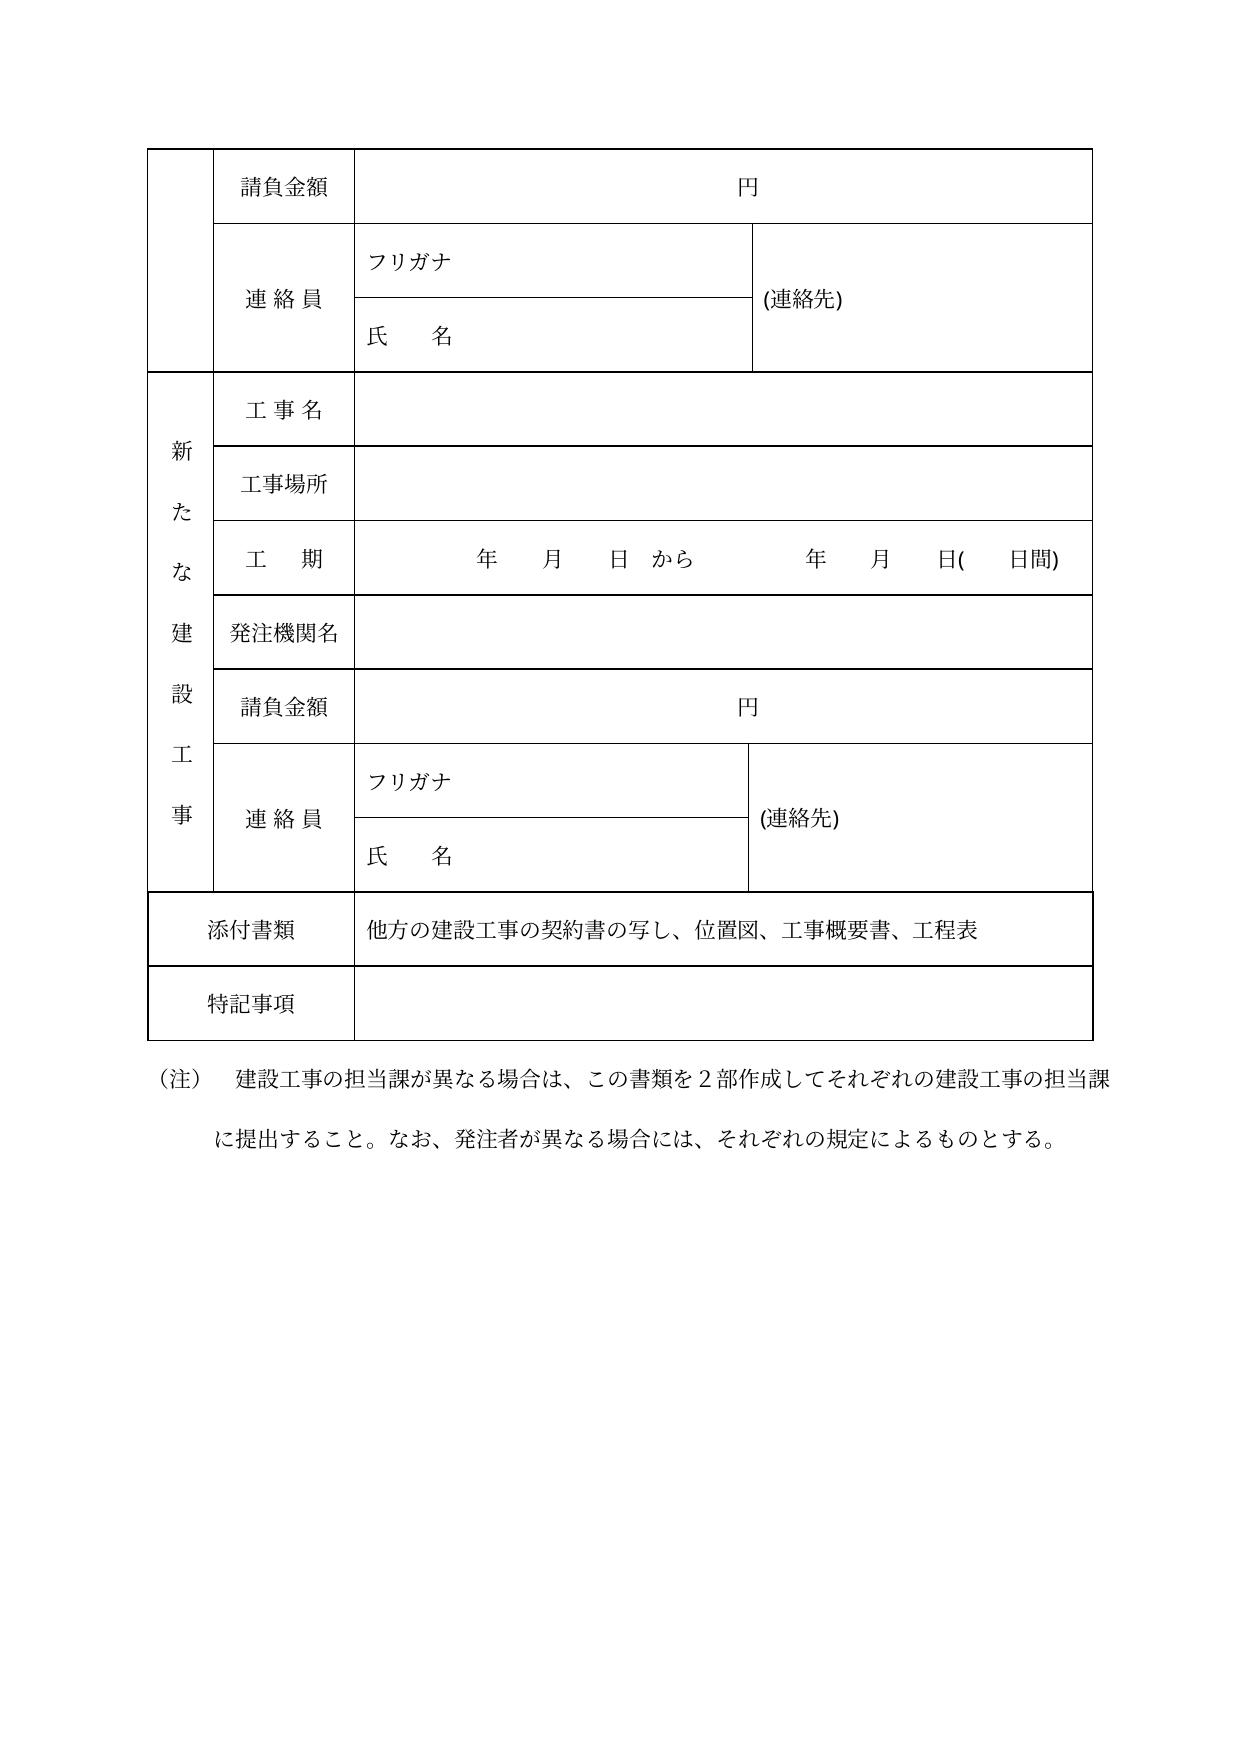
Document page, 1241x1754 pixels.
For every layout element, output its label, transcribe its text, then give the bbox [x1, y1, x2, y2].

table_cell 連絡員 [214, 744, 354, 891]
table_cell [355, 967, 1092, 1039]
table_cell 特記事項 [149, 967, 354, 1039]
table_cell 氏 名 [355, 298, 752, 371]
table_cell フリガナ [355, 744, 748, 817]
table_cell 他方の建設工事の契約書の写し、位置図、工事概要書、工程表 [355, 893, 1092, 965]
table_cell 氏 名 [355, 818, 748, 891]
text （注） 建設工事の担当課が異なる場合は、この書類を２部作成してそれぞれの建設工事の担当課に提出すること。なお、発注者が異なる場合には、それぞれの規定によるものとする。 [148, 1047, 1122, 1168]
table_cell 工事場所 [214, 447, 354, 520]
table_cell 新たな建設工事 [148, 373, 213, 891]
table_cell 請負金額 [214, 150, 354, 223]
table_cell [355, 373, 1092, 445]
table_cell 円 [355, 150, 1092, 223]
table_cell 年 月 日 から 年 月 日( 日間) [355, 521, 1092, 594]
table_cell [355, 447, 1092, 520]
table_cell (連絡先) [753, 224, 1092, 371]
table_cell 請負金額 [214, 670, 354, 742]
table_cell 工事名 [214, 373, 354, 445]
table_cell フリガナ [355, 224, 752, 297]
table_cell 工 期 [214, 521, 354, 594]
table_cell 円 [355, 670, 1092, 742]
table_cell 添付書類 [149, 893, 354, 965]
table_cell 発注機関名 [214, 596, 354, 668]
table_cell 連絡員 [214, 224, 354, 371]
table_cell [355, 596, 1092, 668]
table_cell (連絡先) [749, 744, 1092, 891]
